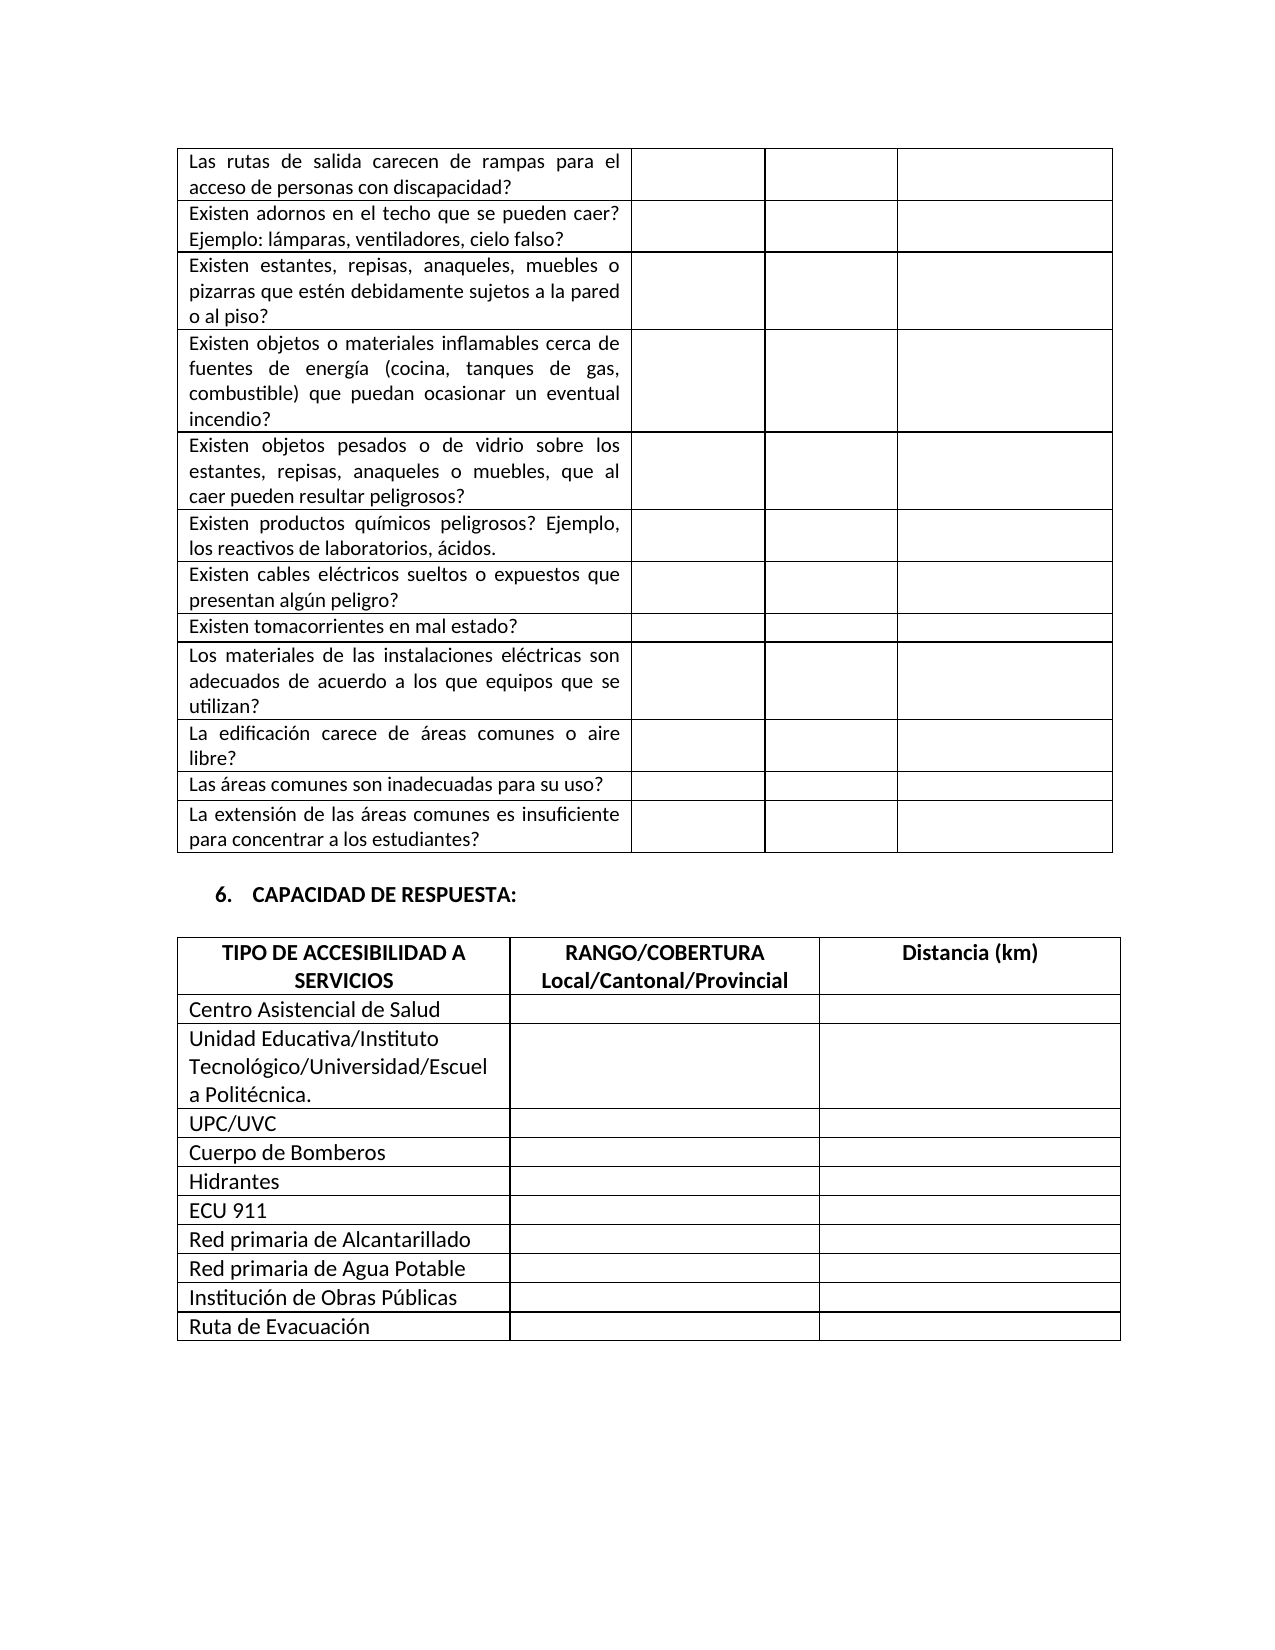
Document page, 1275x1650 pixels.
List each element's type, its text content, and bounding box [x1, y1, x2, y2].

table_cell Red primaria de Agua Potable [178, 1254, 509, 1282]
table_cell Existen objetos pesados o de vidrio sobre los estantes, repisas, anaqueles o muebles, que al caer pueden resultar peligrosos? [178, 433, 631, 509]
table_cell Existen adornos en el techo que se pueden caer? Ejemplo: lámparas, ventiladores, cielo falso? [178, 201, 631, 251]
table_cell [898, 562, 1112, 612]
table_cell [511, 1196, 819, 1224]
table_cell [898, 510, 1112, 561]
table_cell Existen objetos o materiales inflamables cerca de fuentes de energía (cocina, tanques de gas, combustible) que puedan ocasionar un eventual incendio? [178, 330, 631, 431]
table_cell La edificación carece de áreas comunes o aire libre? [178, 720, 631, 771]
table_cell [820, 1196, 1120, 1224]
table_cell [766, 433, 897, 509]
table_cell UPC/UVC [178, 1109, 509, 1137]
table_cell Ruta de Evacuación [178, 1313, 509, 1340]
table_cell [632, 330, 764, 431]
table_cell [766, 253, 897, 329]
table_cell [766, 330, 897, 431]
table_cell [766, 510, 897, 561]
table_cell [898, 801, 1112, 852]
table_cell [766, 614, 897, 641]
table_cell [511, 1225, 819, 1253]
list CAPACIDAD DE RESPUESTA: [215, 881, 1098, 909]
table_cell [632, 149, 764, 199]
table_cell Red primaria de Alcantarillado [178, 1225, 509, 1253]
table_cell Las rutas de salida carecen de rampas para el acceso de personas con discapacidad? [178, 149, 631, 199]
table_cell [511, 1167, 819, 1195]
table_cell Las áreas comunes son inadecuadas para su uso? [178, 772, 631, 800]
table_cell La extensión de las áreas comunes es insuficiente para concentrar a los estudiantes? [178, 801, 631, 852]
table_cell [898, 614, 1112, 641]
table_cell [820, 1313, 1120, 1340]
table_cell [511, 1313, 819, 1340]
table_cell [898, 253, 1112, 329]
table_header Distancia (km) [820, 938, 1120, 994]
table_cell [632, 201, 764, 251]
table_cell [766, 801, 897, 852]
table_cell [632, 562, 764, 612]
table_cell [766, 149, 897, 199]
table_cell Existen cables eléctricos sueltos o expuestos que presentan algún peligro? [178, 562, 631, 612]
table_cell [820, 1225, 1120, 1253]
table_cell [632, 253, 764, 329]
table_cell [820, 1024, 1120, 1108]
table_cell [511, 1254, 819, 1282]
table_cell [766, 562, 897, 612]
table_cell ECU 911 [178, 1196, 509, 1224]
table_cell [766, 772, 897, 800]
table_cell [511, 1138, 819, 1166]
table_cell [511, 1109, 819, 1137]
table_cell [820, 1283, 1120, 1311]
table_cell [898, 201, 1112, 251]
table_cell [898, 149, 1112, 199]
table_cell [898, 433, 1112, 509]
table_cell [820, 1138, 1120, 1166]
table_cell [632, 801, 764, 852]
table_cell [898, 720, 1112, 771]
table_cell Los materiales de las instalaciones eléctricas son adecuados de acuerdo a los que equipos que se utilizan? [178, 643, 631, 719]
table_cell [511, 1283, 819, 1311]
table_cell Unidad Educativa/Instituto Tecnológico/Universidad/Escuela Politécnica. [178, 1024, 509, 1108]
table_cell [766, 201, 897, 251]
table_cell Existen productos químicos peligrosos? Ejemplo, los reactivos de laboratorios, ácidos. [178, 510, 631, 561]
table_cell [511, 995, 819, 1023]
table_cell Centro Asistencial de Salud [178, 995, 509, 1023]
table_cell [820, 1109, 1120, 1137]
table_cell [632, 643, 764, 719]
table_cell Cuerpo de Bomberos [178, 1138, 509, 1166]
table_cell [632, 433, 764, 509]
table_cell [632, 510, 764, 561]
table_cell [898, 643, 1112, 719]
table_cell [632, 772, 764, 800]
table_cell [820, 1254, 1120, 1282]
table_cell [898, 772, 1112, 800]
table_cell [820, 1167, 1120, 1195]
table_cell [511, 1024, 819, 1108]
table_header RANGO/COBERTURA Local/Cantonal/Provincial [511, 938, 819, 994]
table_cell [898, 330, 1112, 431]
table_cell Existen estantes, repisas, anaqueles, muebles o pizarras que estén debidamente sujetos a la pared o al piso? [178, 253, 631, 329]
table_header TIPO DE ACCESIBILIDAD A SERVICIOS [178, 938, 509, 994]
table_cell [820, 995, 1120, 1023]
table_cell Institución de Obras Públicas [178, 1283, 509, 1311]
table_cell [632, 720, 764, 771]
table_cell Hidrantes [178, 1167, 509, 1195]
table_cell [632, 614, 764, 641]
table_cell Existen tomacorrientes en mal estado? [178, 614, 631, 641]
table_cell [766, 720, 897, 771]
table_cell [766, 643, 897, 719]
